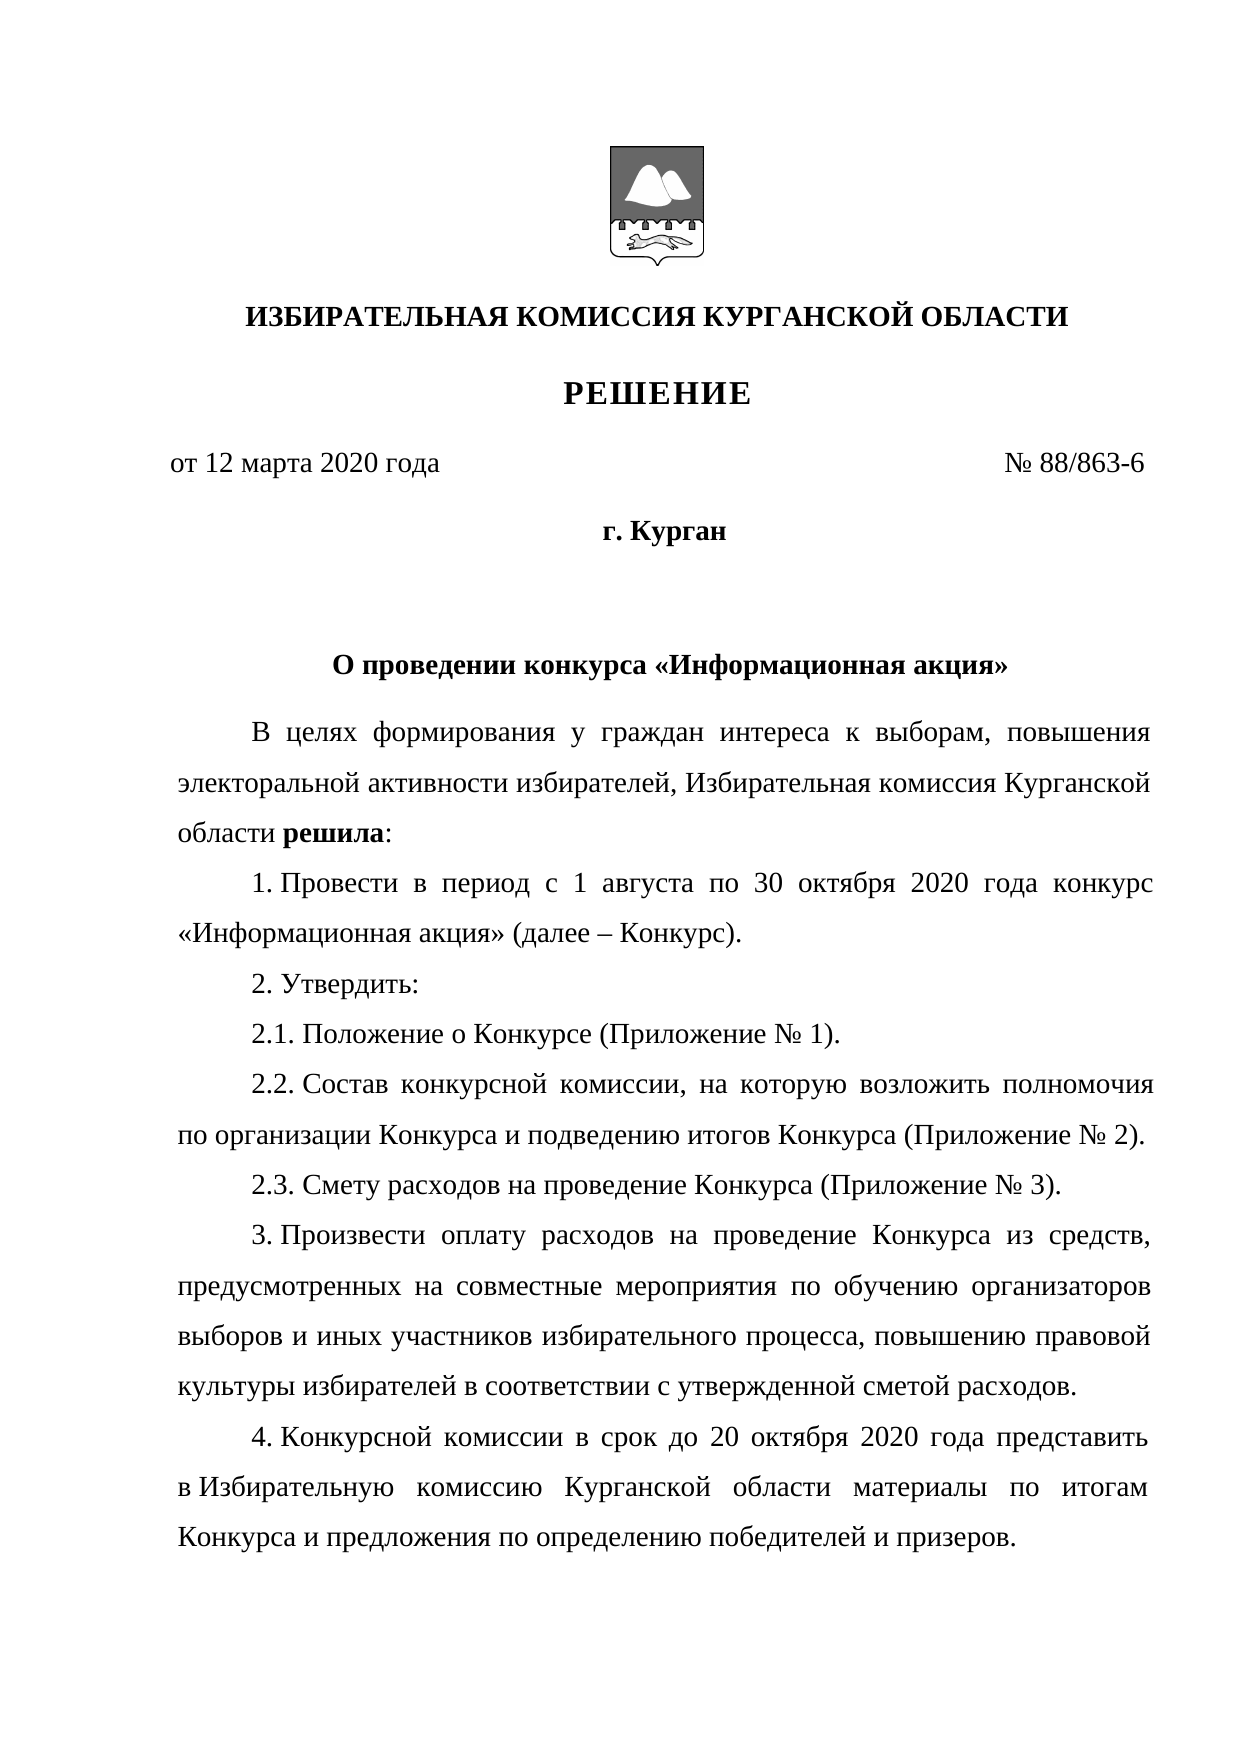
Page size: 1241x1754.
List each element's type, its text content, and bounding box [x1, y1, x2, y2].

text 1. Провести в период с 1 августа по 30 октября 2020 года конкурс «Информационная акция» (далее – Конкурс). [177, 865, 1155, 949]
table_header О проведении конкурса «Информационная акция» [994, 647, 1163, 681]
text 3. Произвести оплату расходов на проведение Конкурса из средств, предусмотренных на совместные мероприятия по обучению организаторов выборов и иных участников избирательного процесса, повышению правовой культуры избирателей в соответствии с утвержденной сметой расходов. [177, 1217, 1152, 1402]
text 2. Утвердить: [177, 966, 1123, 999]
picture [610, 146, 704, 266]
table_cell № 88/863-6 [693, 445, 1152, 479]
text 2.3. Смету расходов на проведение Конкурса (Приложение № 3). [177, 1167, 1155, 1201]
table_cell РЕШЕНИЕ [163, 340, 1152, 445]
text В целях формирования у граждан интереса к выборам, повышения электоральной активности избирателей, Избирательная комиссия Курганской области решила: [177, 714, 1151, 848]
table_cell от 12 марта 2020 года [163, 445, 692, 479]
table_cell ИЗБИРАТЕЛЬНАЯ КОМИССИЯ КУРГАНСКОЙ ОБЛАСТИ [163, 299, 1152, 339]
text 2.1. Положение о Конкурсе (Приложение № 1). [177, 1016, 1123, 1050]
table_header О проведении конкурса «Информационная акция» [177, 647, 524, 681]
text 2.2. Состав конкурсной комиссии, на которую возложить полномочия по организации Конкурса и подведению итогов Конкурса (Приложение № 2). [177, 1067, 1155, 1150]
text г. Курган [177, 513, 1152, 547]
table_header О проведении конкурса «Информационная акция» [654, 647, 913, 681]
table_header [163, 147, 1152, 299]
text 4. Конкурсной комиссии в срок до 20 октября 2020 года представить в Избирательную комиссию Курганской области материалы по итогам Конкурса и предложения по определению победителей и призеров. [177, 1419, 1149, 1553]
